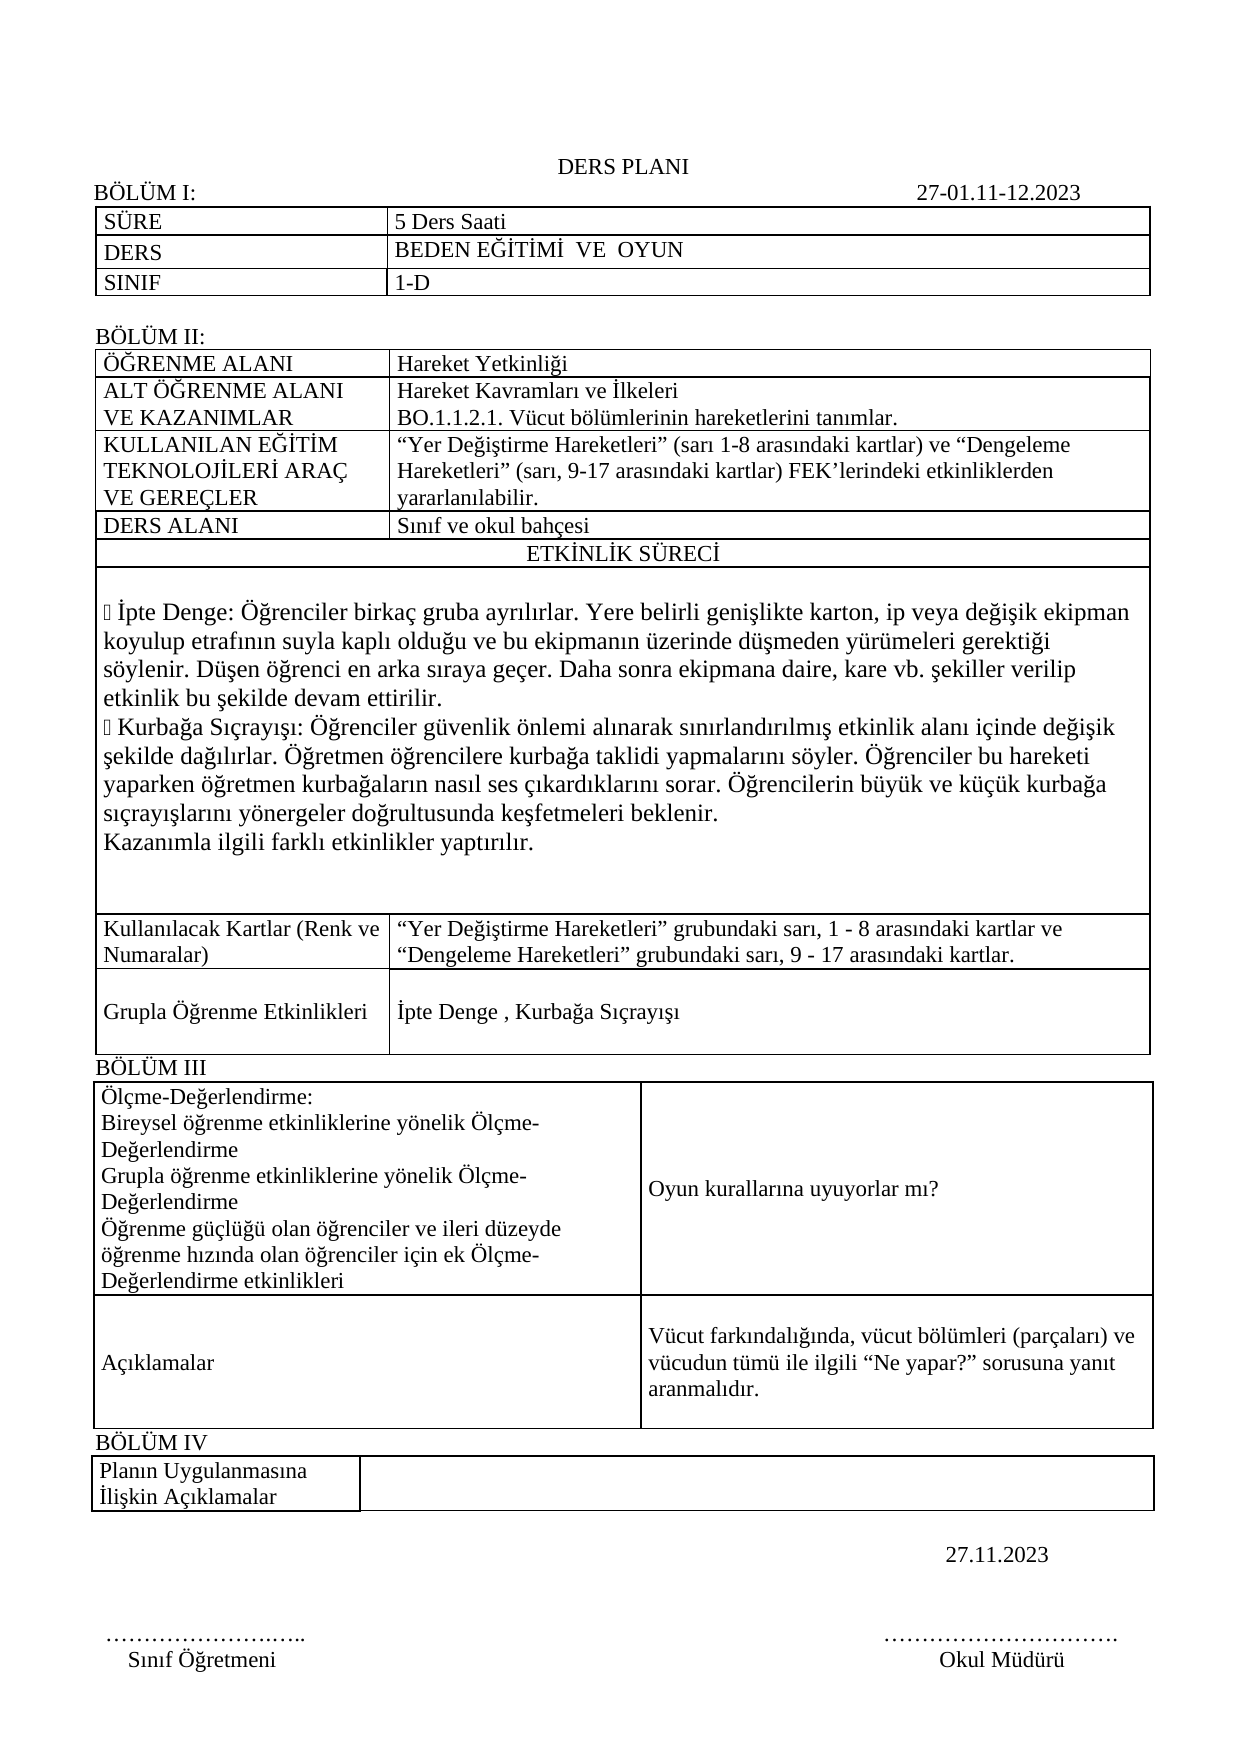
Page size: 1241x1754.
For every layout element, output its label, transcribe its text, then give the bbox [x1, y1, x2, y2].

table_cell DERS [97, 236, 387, 268]
table_header SÜRE [97, 208, 387, 234]
table_header 5 Ders Saati [388, 208, 1149, 234]
table_cell SINIF [97, 269, 386, 295]
table_cell KULLANILAN EĞİTİM TEKNOLOJİLERİ ARAÇ VE GEREÇLER [96, 431, 389, 510]
table_header Planın Uygulanmasına İlişkin Açıklamalar [93, 1457, 359, 1510]
table_cell “Yer Değiştirme Hareketleri” (sarı 1-8 arasındaki kartlar) ve “Dengeleme Hareketleri” (sarı, 9-17 arasındaki kartlar) FEK’lerindeki etkinliklerden yararlanılabilir. [390, 431, 1149, 510]
table_cell “Yer Değiştirme Hareketleri” grubundaki sarı, 1 - 8 arasındaki kartlar ve “Dengeleme Hareketleri” grubundaki sarı, 9 - 17 arasındaki kartlar. [390, 915, 1149, 967]
table_cell Sınıf ve okul bahçesi [390, 512, 1149, 538]
table_header [361, 1457, 1153, 1510]
text ………………….….. …………………………. [65, 1620, 1181, 1646]
text BÖLÜM I: 27-01.11-12.2023 [65, 179, 1181, 206]
table_header Hareket Yetkinliği [390, 350, 1150, 376]
text BÖLÜM II: [65, 323, 1181, 349]
table_cell 1-D [388, 269, 1149, 295]
table_cell DERS ALANI [97, 512, 389, 538]
subtitle BÖLÜM IV [65, 1429, 1181, 1455]
table_cell İpte Denge: Öğrenciler birkaç gruba ayrılırlar. Yere belirli genişlikte karton, ip veya değişik ekipman koyulup etrafının suyla kaplı olduğu ve bu ekipmanın üzerinde düşmeden yürümeleri gerektiği söylenir. Düşen öğrenci en arka sıraya geçer. Daha sonra ekipmana daire, kare vb. şekiller verilip etkinlik bu şekilde devam ettirilir. Kurbağa Sıçrayışı: Öğrenciler güvenlik önlemi alınarak sınırlandırılmış etkinlik alanı içinde değişik şekilde dağılırlar. Öğretmen öğrencilere kurbağa taklidi yapmalarını söyler. Öğrenciler bu hareketi yaparken öğretmen kurbağaların nasıl ses çıkardıklarını sorar. Öğrencilerin büyük ve küçük kurbağa sıçrayışlarını yönergeler doğrultusunda keşfetmeleri beklenir. Kazanımla ilgili farklı etkinlikler yaptırılır. [97, 568, 1149, 913]
table_header ÖĞRENME ALANI [96, 350, 389, 376]
table_cell BEDEN EĞİTİMİ VE OYUN [388, 236, 1149, 268]
table_cell Açıklamalar [95, 1296, 640, 1428]
table_cell ETKİNLİK SÜRECİ [97, 540, 1149, 566]
table_cell İpte Denge , Kurbağa Sıçrayışı [390, 970, 1149, 1053]
text 27.11.2023 [65, 1541, 1181, 1567]
table_cell Kullanılacak Kartlar (Renk ve Numaralar) [97, 915, 389, 967]
table_cell Vücut farkındalığında, vücut bölümleri (parçaları) ve vücudun tümü ile ilgili “Ne yapar?” sorusuna yanıt aranmalıdır. [642, 1296, 1152, 1428]
table_header Ölçme-Değerlendirme: Bireysel öğrenme etkinliklerine yönelik Ölçme-Değerlendirme Grupla öğrenme etkinliklerine yönelik Ölçme-Değerlendirme Öğrenme güçlüğü olan öğrenciler ve ileri düzeyde öğrenme hızında olan öğrenciler için ek Ölçme-Değerlendirme etkinlikleri [95, 1083, 640, 1294]
table_cell Grupla Öğrenme Etkinlikleri [97, 969, 389, 1053]
table_cell ALT ÖĞRENME ALANI VE KAZANIMLAR [96, 378, 389, 430]
text Sınıf Öğretmeni Okul Müdürü [65, 1646, 1181, 1672]
table_header Oyun kurallarına uyuyorlar mı? [642, 1083, 1152, 1294]
table_cell Hareket Kavramları ve İlkeleri BO.1.1.2.1. Vücut bölümlerinin hareketlerini tanımlar. [390, 378, 1149, 430]
subtitle BÖLÜM III [65, 1054, 1181, 1081]
text DERS PLANI [65, 153, 1181, 179]
